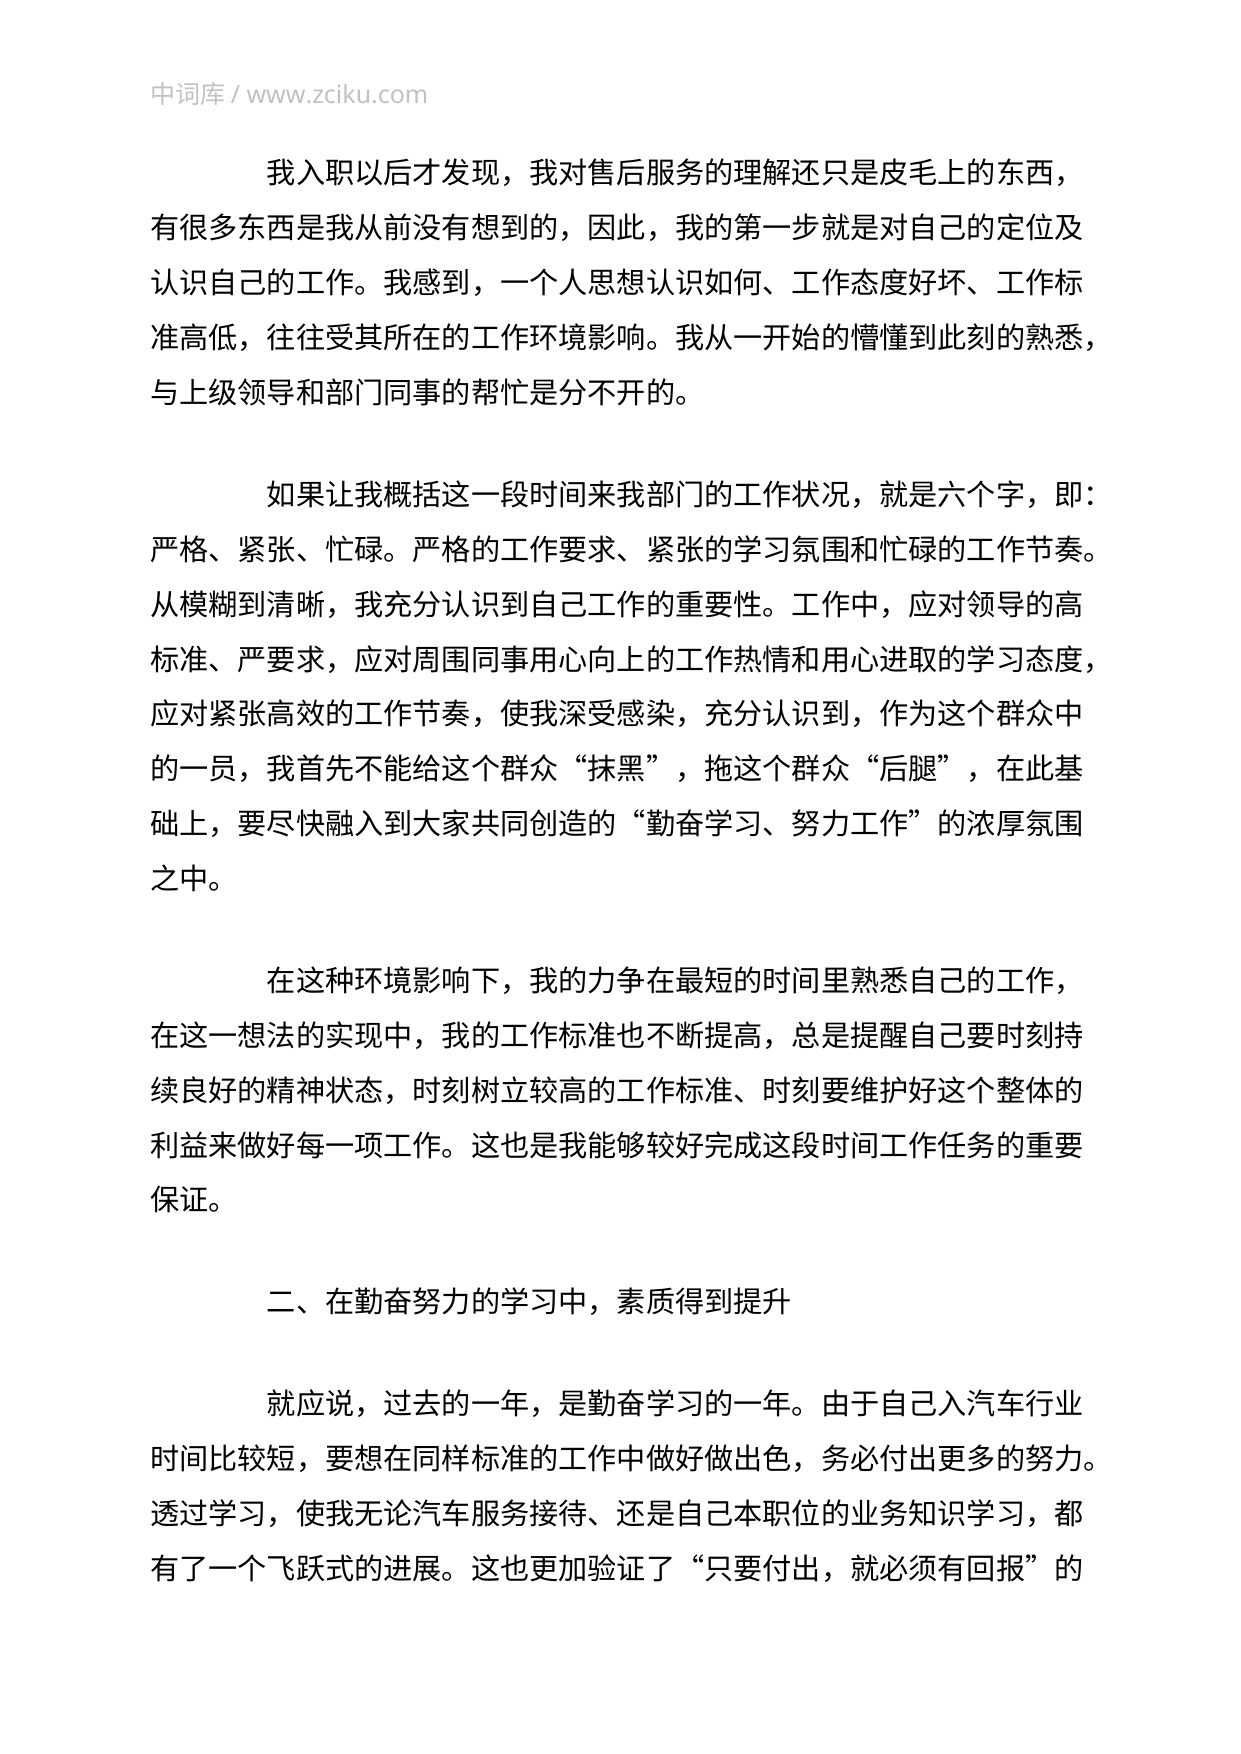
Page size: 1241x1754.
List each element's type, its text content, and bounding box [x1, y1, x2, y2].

text 如果让我概括这一段时间来我部门的工作状况，就是六个字，即：严格、紧张、忙碌。严格的工作要求、紧张的学习氛围和忙碌的工作节奏。从模糊到清晰，我充分认识到自己工作的重要性。工作中，应对领导的高标准、严要求，应对周围同事用心向上的工作热情和用心进取的学习态度，应对紧张高效的工作节奏，使我深受感染，充分认识到，作为这个群众中的一员，我首先不能给这个群众“抹黑”，拖这个群众“后腿”，在此基础上，要尽快融入到大家共同创造的“勤奋学习、努力工作”的浓厚氛围之中。 [150, 471, 1090, 898]
text 我入职以后才发现，我对售后服务的理解还只是皮毛上的东西，有很多东西是我从前没有想到的，因此，我的第一步就是对自己的定位及认识自己的工作。我感到，一个人思想认识如何、工作态度好坏、工作标准高低，往往受其所在的工作环境影响。我从一开始的懵懂到此刻的熟悉，与上级领导和部门同事的帮忙是分不开的。 [150, 150, 1090, 412]
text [150, 1381, 1090, 1587]
text 在这种环境影响下，我的力争在最短的时间里熟悉自己的工作，在这一想法的实现中，我的工作标准也不断提高，总是提醒自己要时刻持续良好的精神状态，时刻树立较高的工作标准、时刻要维护好这个整体的利益来做好每一项工作。这也是我能够较好完成这段时间工作任务的重要保证。 [150, 957, 1090, 1219]
text 二、在勤奋努力的学习中，素质得到提升 [150, 1279, 1090, 1321]
